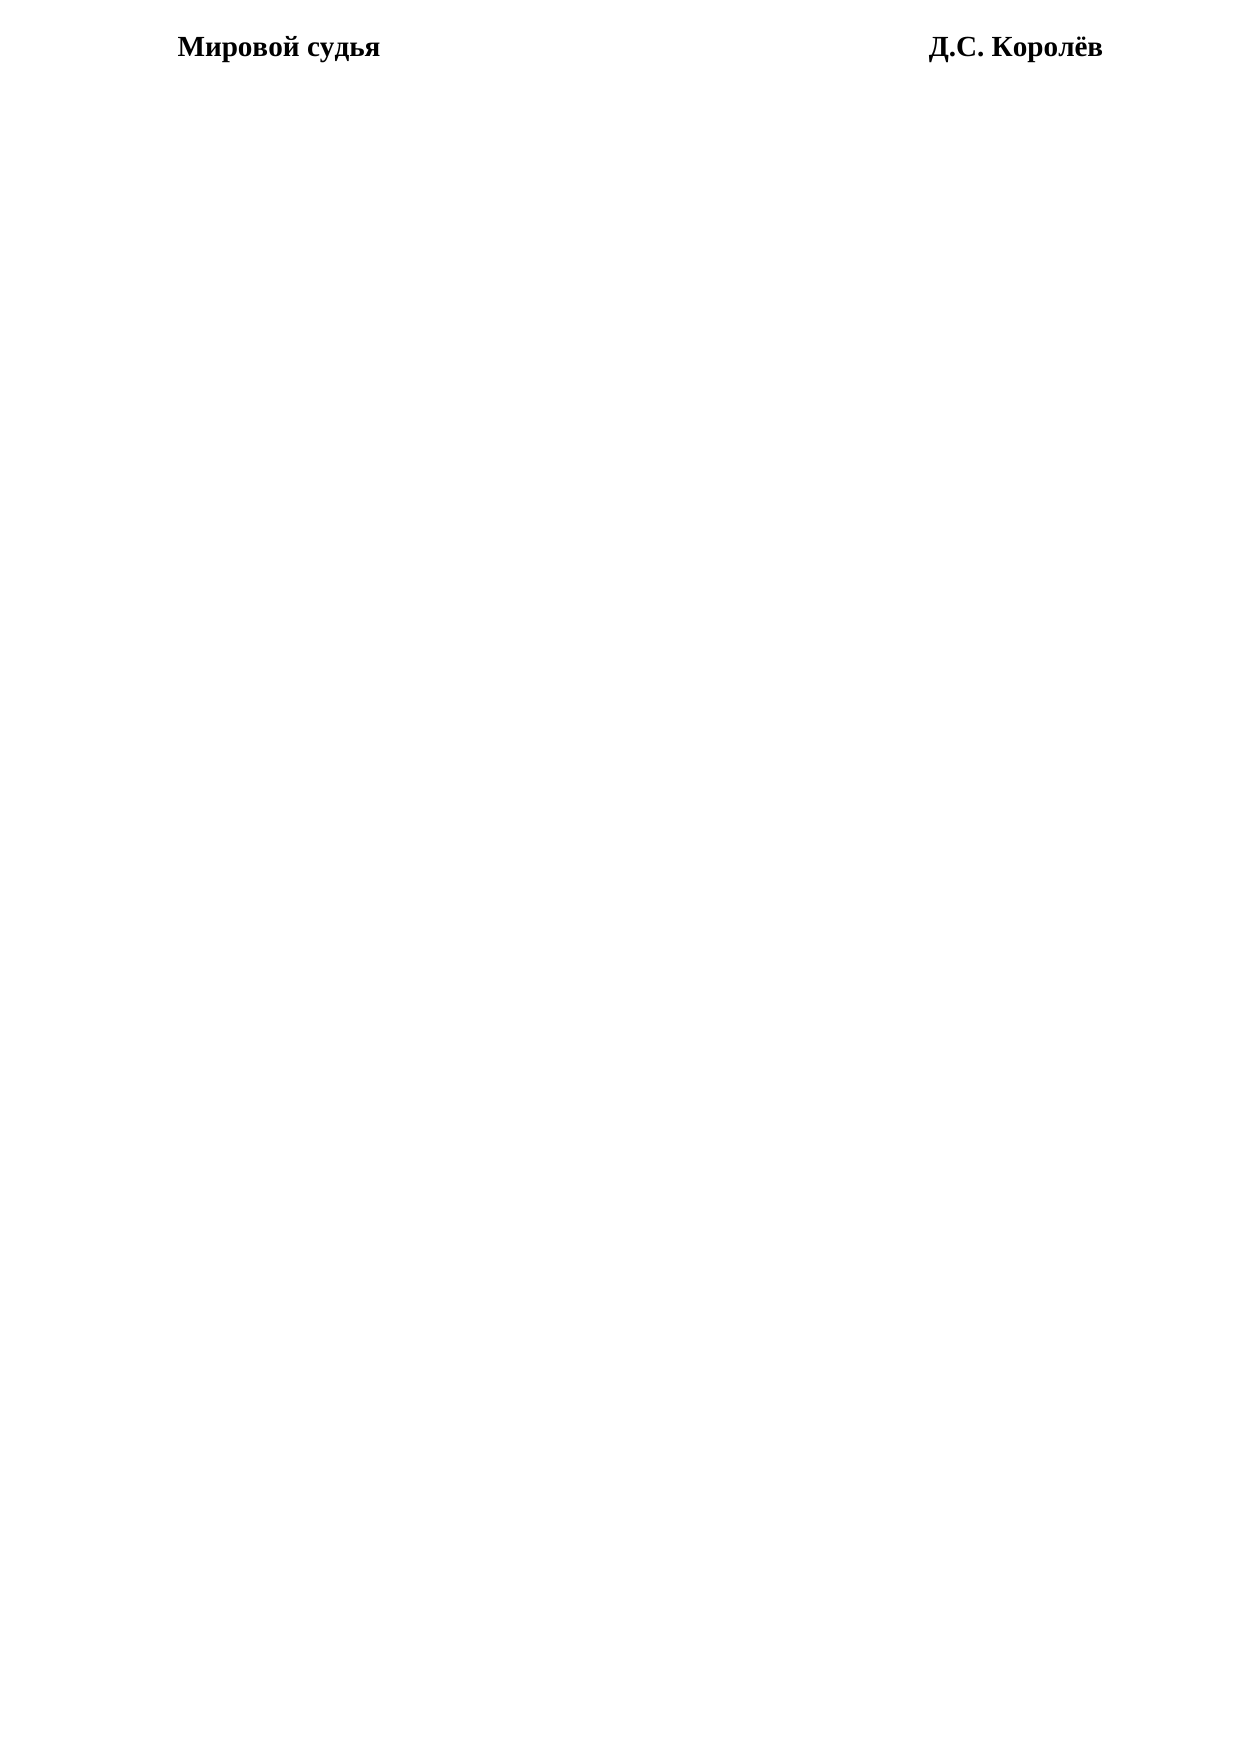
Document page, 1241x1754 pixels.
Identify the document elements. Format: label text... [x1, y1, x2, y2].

text Мировой судья Д.С. Королёв [118, 29, 1152, 63]
